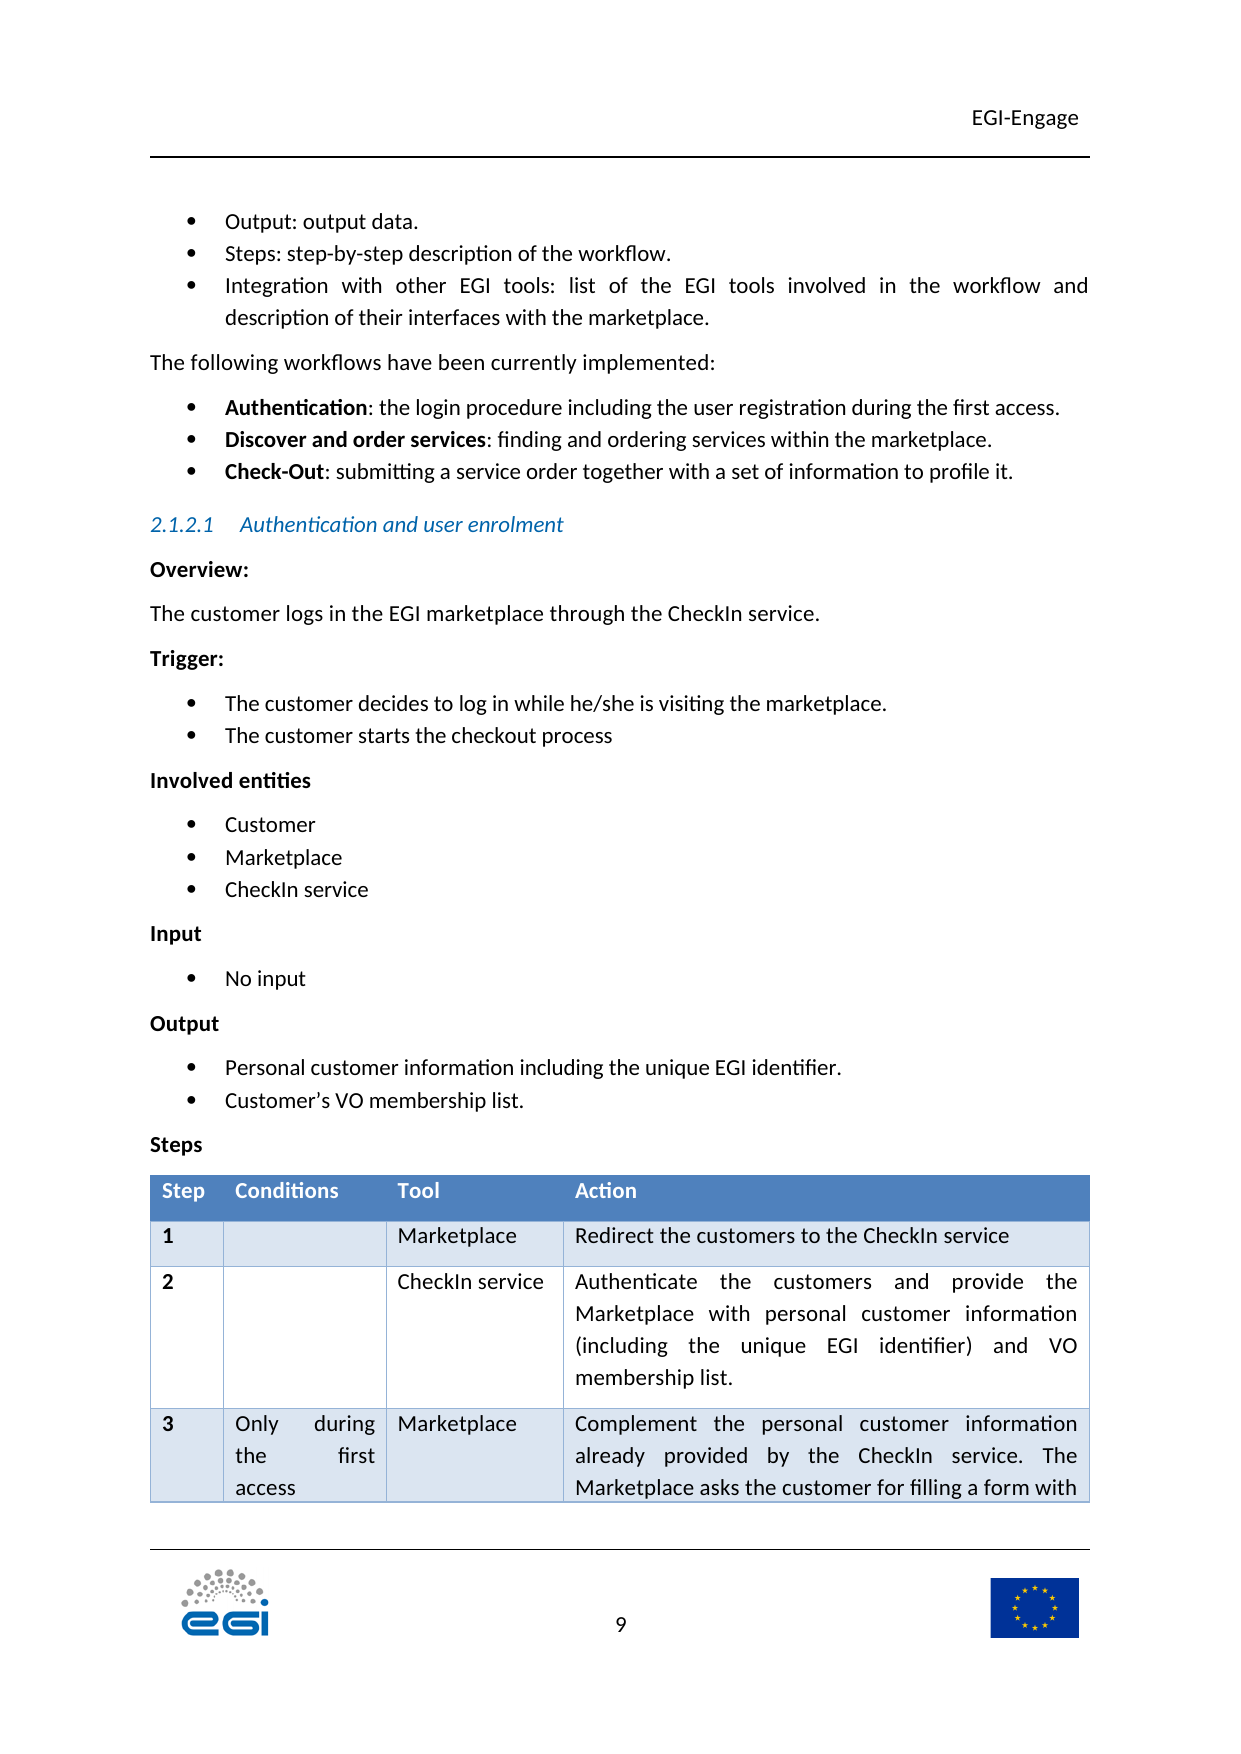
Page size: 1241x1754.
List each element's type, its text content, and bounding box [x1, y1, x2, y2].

list Marketplace [187, 843, 1090, 871]
list CheckIn service [187, 875, 1090, 903]
table_header Step [151, 1176, 223, 1221]
list Steps: step-by-step description of the workflow. [187, 239, 1090, 267]
text The following workflows have been currently implemented: [150, 348, 1090, 376]
text Steps [150, 1130, 1090, 1158]
table_cell Redirect the customers to the CheckIn service [564, 1222, 1089, 1266]
list Output: output data. [187, 207, 1090, 235]
text Involved entities [150, 766, 1090, 794]
list The customer starts the checkout process [187, 721, 1090, 749]
table_cell Authenticate the customers and provide the Marketplace with personal customer information (including the unique EGI identifier) and VO membership list. [564, 1267, 1089, 1408]
text Trigger: [150, 644, 1090, 672]
list Integration with other EGI tools: list of the EGI tools involved in the workflow and description of their interfaces with the marketplace. [187, 271, 1090, 331]
table_header Action [564, 1176, 1089, 1221]
list Customer [187, 810, 1090, 838]
table_cell [224, 1267, 386, 1408]
list Discover and order services: finding and ordering services within the marketplace. [187, 425, 1090, 453]
picture [161, 1567, 287, 1638]
table_header Conditions [224, 1176, 386, 1221]
text Output [150, 1009, 1090, 1037]
list Check-Out: submitting a service order together with a set of information to profile it. [187, 457, 1090, 485]
list The customer decides to log in while he/she is visiting the marketplace. [187, 689, 1090, 717]
table_cell 1 [151, 1222, 223, 1266]
list Customer’s VO membership list. [187, 1086, 1090, 1114]
text Overview: [150, 555, 1090, 583]
subtitle Authentication and user enrolment [150, 510, 1090, 538]
text Input [150, 919, 1090, 947]
table_cell [224, 1222, 386, 1266]
list Personal customer information including the unique EGI identifier. [187, 1053, 1090, 1082]
table_cell 2 [151, 1267, 223, 1408]
table_cell Marketplace [387, 1222, 563, 1266]
table_header Tool [387, 1176, 563, 1221]
picture [990, 1578, 1079, 1638]
list Authentication: the login procedure including the user registration during the first access. [187, 393, 1090, 421]
table_cell CheckIn service [387, 1267, 563, 1408]
list No input [187, 964, 1090, 992]
table_cell Marketplace [387, 1409, 563, 1501]
text The customer logs in the EGI marketplace through the CheckIn service. [150, 599, 1090, 627]
table_cell Only during the first access (registration) [224, 1409, 386, 1501]
table_cell 3 [151, 1409, 223, 1501]
